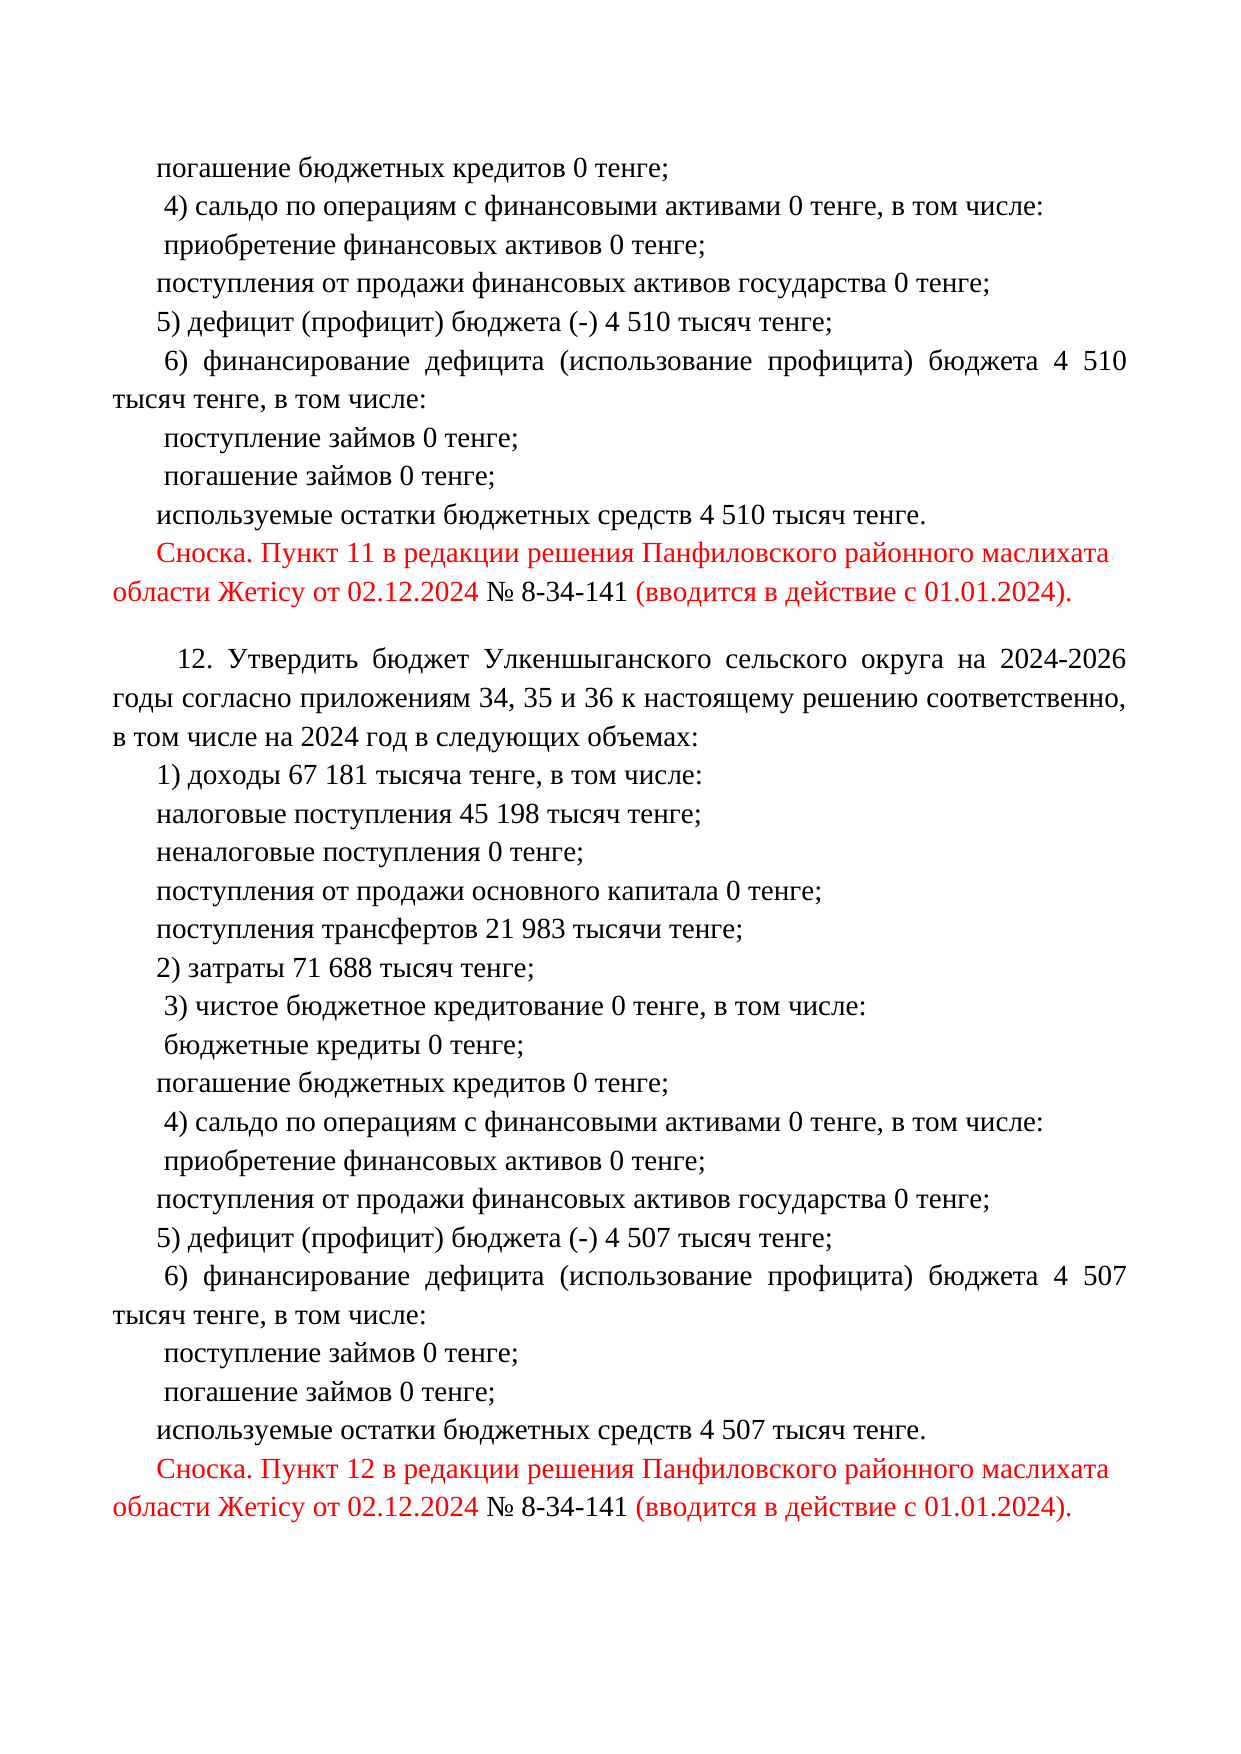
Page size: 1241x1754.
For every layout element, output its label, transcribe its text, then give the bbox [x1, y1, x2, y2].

text 6) финансирование дефицита (использование профицита) бюджета 4 507 тысяч тенге, в том числе: [112, 1258, 1128, 1330]
text 6) финансирование дефицита (использование профицита) бюджета 4 510 тысяч тенге, в том числе: [112, 343, 1128, 415]
text погашение займов 0 тенге; [112, 458, 1128, 492]
text погашение бюджетных кредитов 0 тенге; [112, 150, 1128, 183]
text 1) доходы 67 181 тысяча тенге, в том числе: [112, 757, 1128, 791]
text приобретение финансовых активов 0 тенге; [112, 227, 1128, 261]
text поступления от продажи основного капитала 0 тенге; [112, 873, 1128, 906]
text используемые остатки бюджетных средств 4 507 тысяч тенге. [112, 1412, 1128, 1446]
text налоговые поступления 45 198 тысяч тенге; [112, 796, 1128, 829]
text 5) дефицит (профицит) бюджета (-) 4 510 тысяч тенге; [112, 304, 1128, 338]
text поступление займов 0 тенге; [112, 420, 1128, 453]
text приобретение финансовых активов 0 тенге; [112, 1143, 1128, 1176]
text поступление займов 0 тенге; [112, 1335, 1128, 1369]
text Сноска. Пункт 12 в редакции решения Панфиловского районного маслихата области Жетісу от 02.12.2024 № 8-34-141 (вводится в действие с 01.01.2024). [112, 1451, 1128, 1553]
text погашение бюджетных кредитов 0 тенге; [112, 1066, 1128, 1099]
text 5) дефицит (профицит) бюджета (-) 4 507 тысяч тенге; [112, 1220, 1128, 1253]
text неналоговые поступления 0 тенге; [112, 834, 1128, 868]
text поступления от продажи финансовых активов государства 0 тенге; [112, 1181, 1128, 1215]
text 4) сальдо по операциям с финансовыми активами 0 тенге, в том числе: [112, 188, 1128, 222]
text Сноска. Пункт 11 в редакции решения Панфиловского районного маслихата области Жетісу от 02.12.2024 № 8-34-141 (вводится в действие с 01.01.2024). [112, 535, 1128, 638]
text 4) сальдо по операциям с финансовыми активами 0 тенге, в том числе: [112, 1104, 1128, 1138]
text используемые остатки бюджетных средств 4 510 тысяч тенге. [112, 497, 1128, 530]
text бюджетные кредиты 0 тенге; [112, 1027, 1128, 1061]
text поступления от продажи финансовых активов государства 0 тенге; [112, 266, 1128, 299]
text 3) чистое бюджетное кредитование 0 тенге, в том числе: [112, 988, 1128, 1022]
text 12. Утвердить бюджет Улкеншыганского сельского округа на 2024-2026 годы согласно приложениям 34, 35 и 36 к настоящему решению соответственно, в том числе на 2024 год в следующих объемах: [112, 642, 1128, 752]
text 2) затраты 71 688 тысяч тенге; [112, 950, 1128, 983]
text поступления трансфертов 21 983 тысячи тенге; [112, 911, 1128, 945]
text погашение займов 0 тенге; [112, 1374, 1128, 1407]
